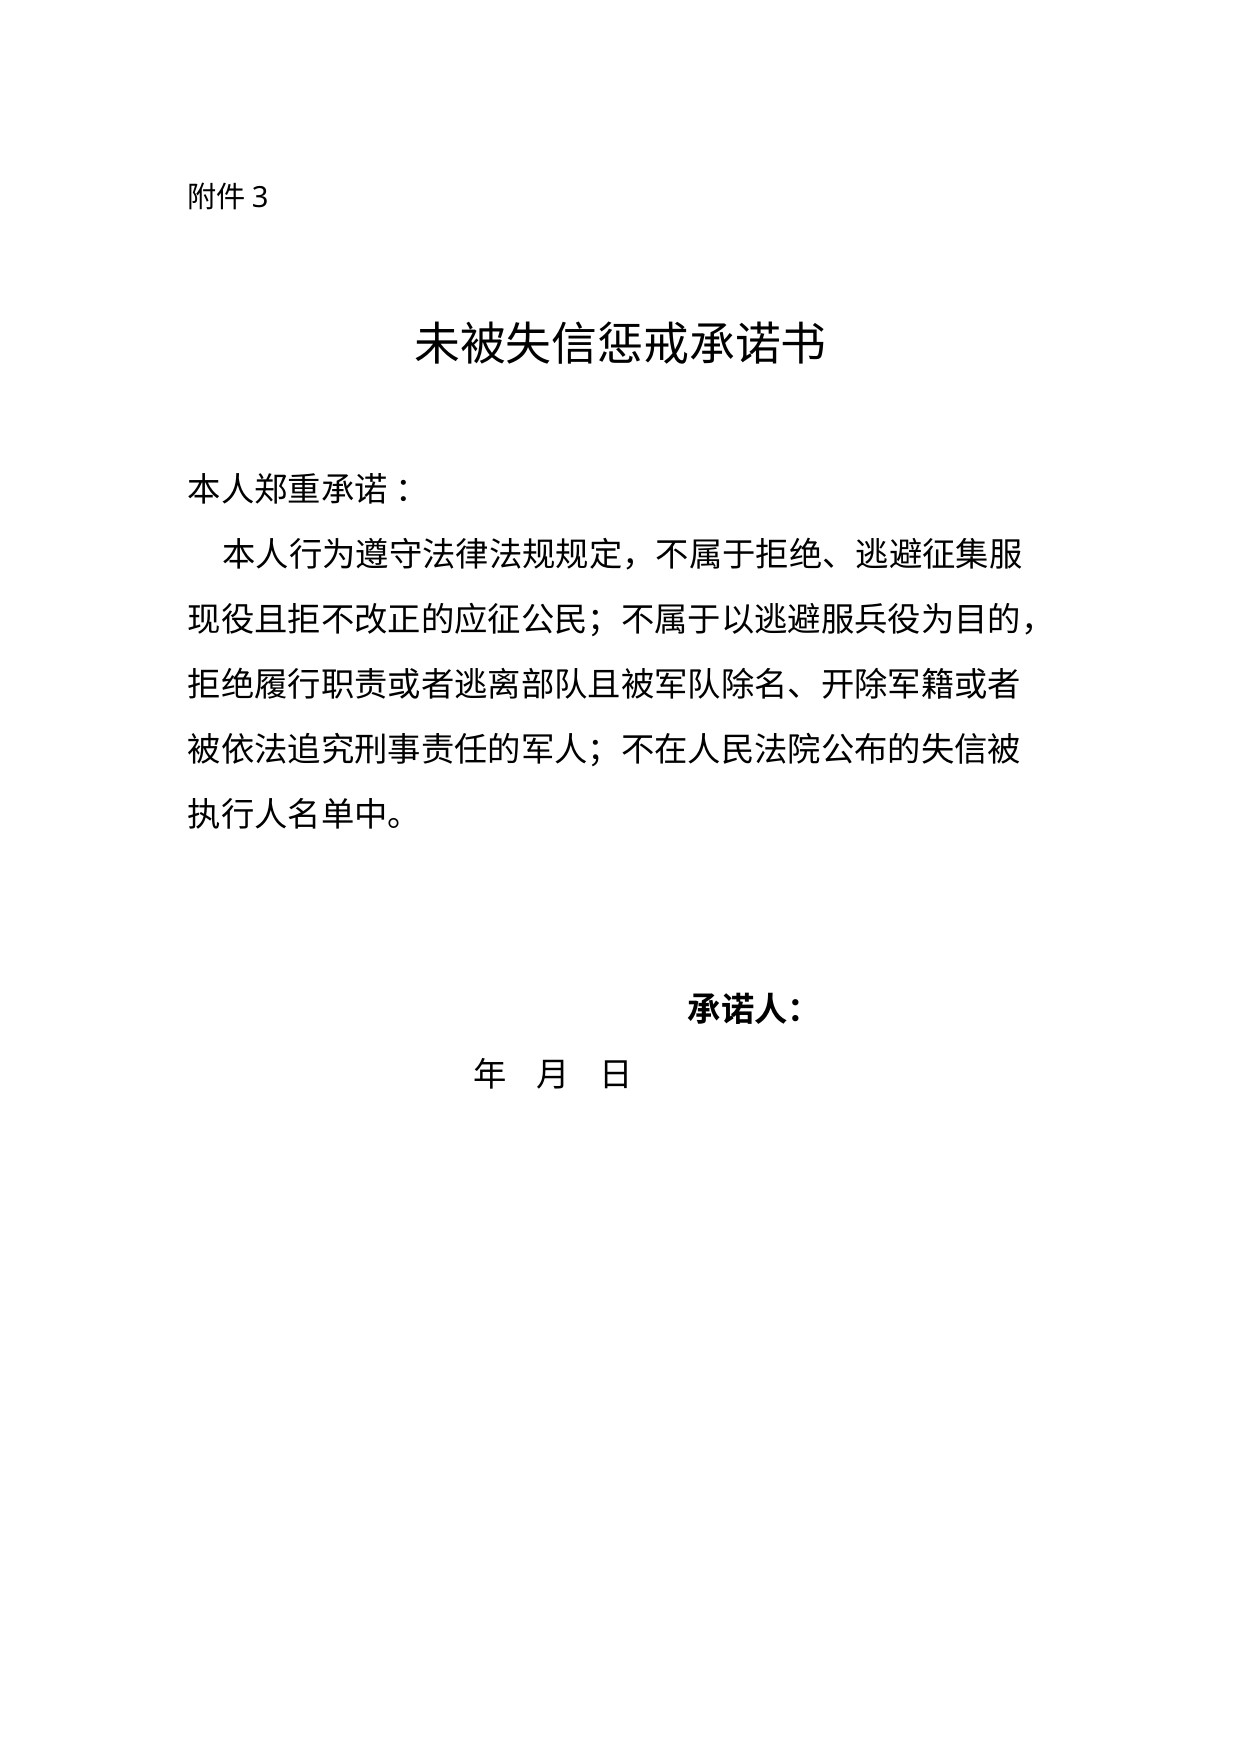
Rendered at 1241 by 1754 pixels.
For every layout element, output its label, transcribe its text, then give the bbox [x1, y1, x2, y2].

text 本人郑重承诺 ： [187, 454, 1053, 519]
text 年 月 日 [187, 1039, 1053, 1104]
text 未被失信惩戒承诺书 [187, 292, 1053, 389]
text 附件3 [187, 162, 1053, 227]
text 承诺人： [187, 974, 1053, 1039]
text 本人行为遵守法律法规规定，不属于拒绝、逃避征集服现役且拒不改正的应征公民；不属于以逃避服兵役为目的，拒绝履行职责或者逃离部队且被军队除名、开除军籍或者被依法追究刑事责任的军人；不在人民法院公布的失信被执行人名单中。 [187, 519, 1053, 844]
